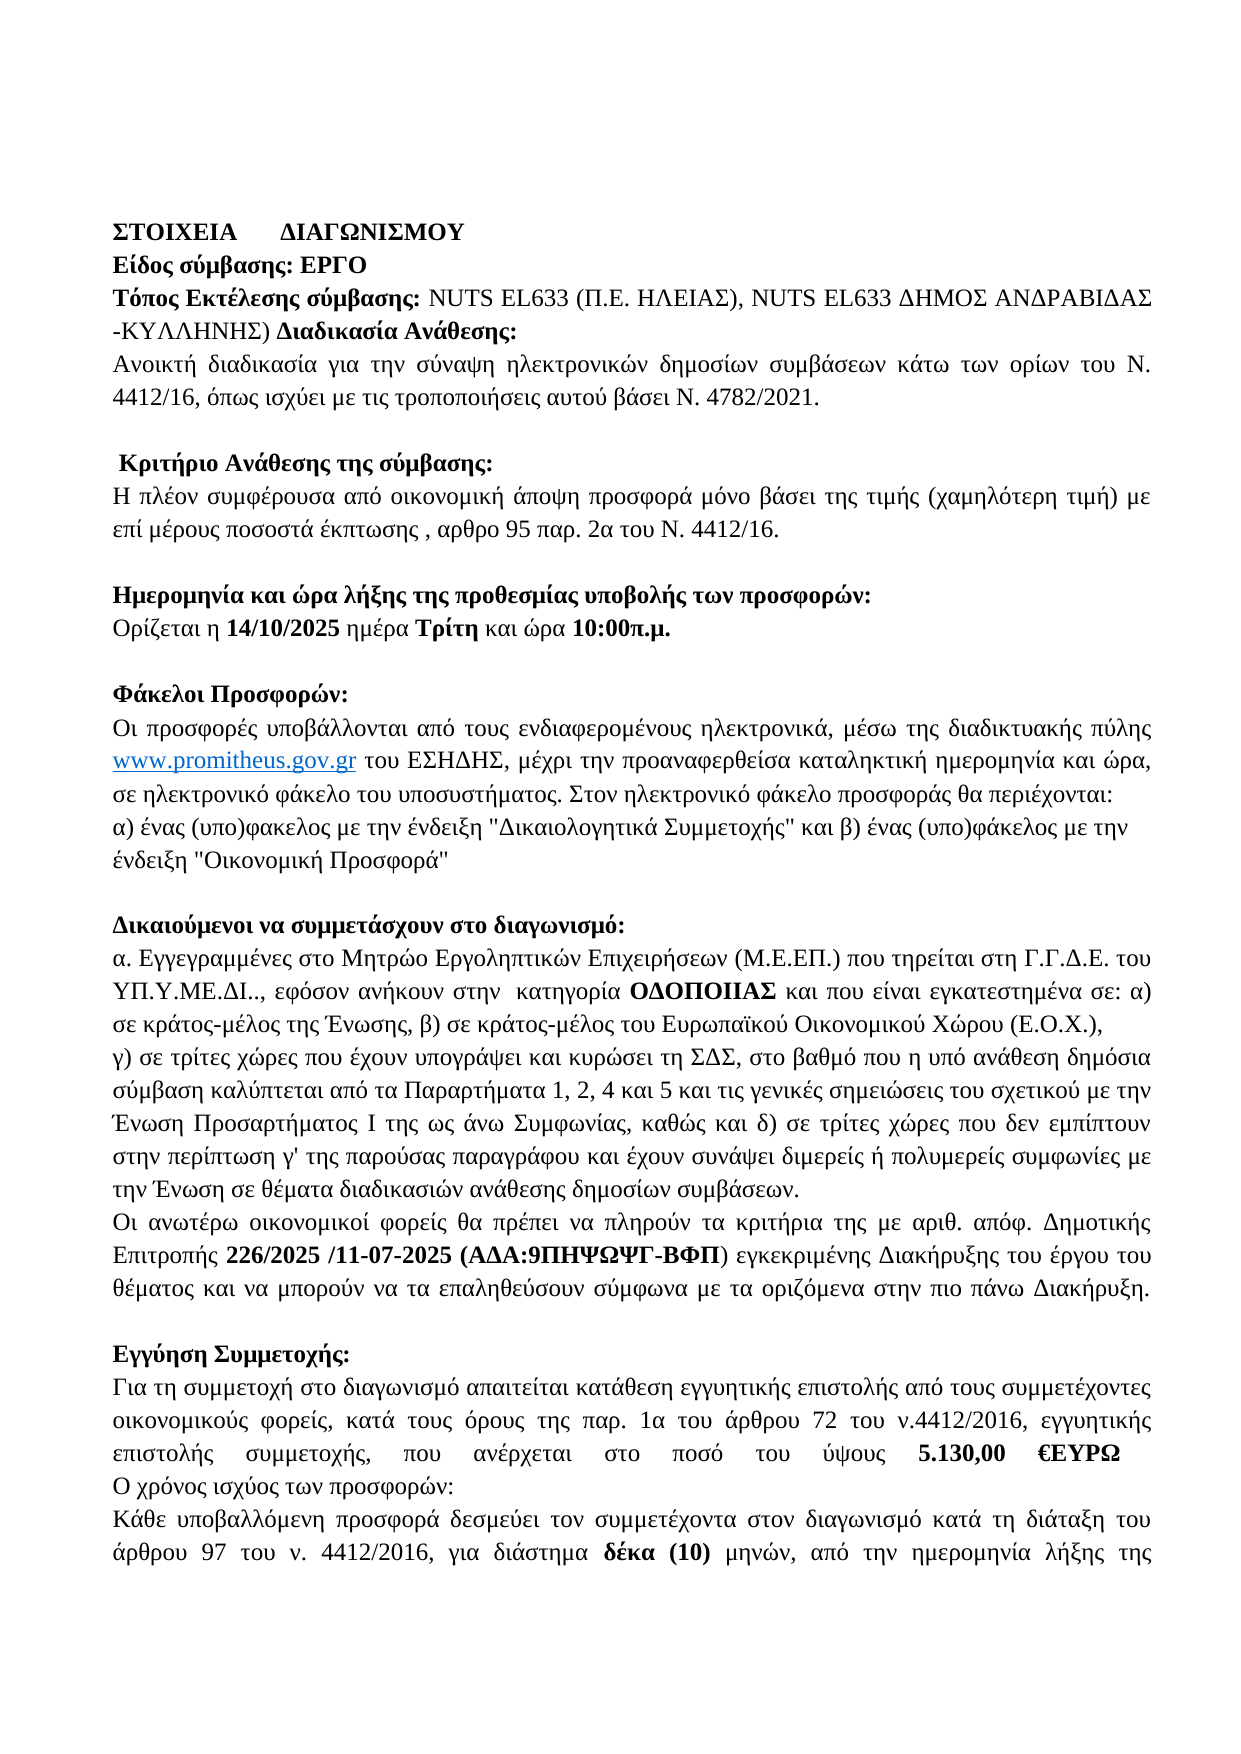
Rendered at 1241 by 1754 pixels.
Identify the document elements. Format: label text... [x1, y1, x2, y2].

text Δικαιούμενοι να συμμετάσχουν στο διαγωνισμό: [112, 910, 1152, 939]
text γ) σε τρίτες χώρες που έχουν υπογράψει και κυρώσει τη ΣΔΣ, στο βαθμό που η υπό ανάθεση δημόσια σύμβαση καλύπτεται από τα Παραρτήματα 1, 2, 4 και 5 και τις γενικές σημειώσεις του σχετικού με την Ένωση Προσαρτήματος I της ως άνω Συμφωνίας, καθώς και δ) σε τρίτες χώρες που δεν εμπίπτουν στην περίπτωση γ' της παρούσας παραγράφου και έχουν συνάψει διμερείς ή πολυμερείς συμφωνίες με την Ένωση σε θέματα διαδικασιών ανάθεσης δημοσίων συμβάσεων. [112, 1042, 1152, 1203]
text ΣΤΟΙΧΕΙΑ ΔΙΑΓΩΝΙΣΜΟΥ Είδος σύμβασης: ΕΡΓΟ [112, 217, 465, 279]
text Εγγύηση Συμμετοχής: [112, 1339, 1152, 1368]
subtitle Κριτήριο Ανάθεσης της σύμβασης: [112, 448, 936, 477]
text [112, 1504, 1152, 1566]
text Η πλέον συμφέρουσα από οικονομική άποψη προσφορά μόνο βάσει της τιμής (χαμηλότερη τιμή) με επί μέρους ποσοστά έκπτωσης , αρθρο 95 παρ. 2α του Ν. 4412/16. [112, 481, 1152, 543]
text Ανοικτή διαδικασία για την σύναψη ηλεκτρονικών δημοσίων συμβάσεων κάτω των ορίων του Ν. 4412/16, όπως ισχύει με τις τροποποιήσεις αυτού βάσει Ν. 4782/2021. [112, 349, 1152, 411]
text Οι προσφορές υποβάλλονται από τους ενδιαφερομένους ηλεκτρονικά, μέσω της διαδικτυακής πύλης www.promitheus.gov.gr του ΕΣΗΔΗΣ, μέχρι την προαναφερθείσα καταληκτική ημερομηνία και ώρα, σε ηλεκτρονικό φάκελο του υποσυστήματος. Στον ηλεκτρονικό φάκελο προσφοράς θα περιέχονται: [112, 713, 1152, 807]
text Ημερομηνία και ώρα λήξης της προθεσμίας υποβολής των προσφορών: [112, 581, 1152, 609]
text Οι ανωτέρω οικονομικοί φορείς θα πρέπει να πληρούν τα κριτήρια της με αριθ. απόφ. Δημοτικής Επιτροπής 226/2025 /11-07-2025 (ΑΔΑ:9ΠΗΨΩΨΓ-ΒΦΠ) εγκεκριμένης Διακήρυξης του έργου του θέματος και να μπορούν να τα επαληθεύσουν σύμφωνα με τα οριζόμενα στην πιο πάνω Διακήρυξη. [112, 1207, 1152, 1335]
text Τόπος Εκτέλεσης σύμβασης: NUTS EL633 (Π.Ε. ΗΛΕΙΑΣ), NUTS EL633 ΔΗΜΟΣ ΑΝΔΡΑΒΙΔΑΣ -ΚΥΛΛΗΝΗΣ) Διαδικασία Ανάθεσης: [112, 283, 1152, 345]
text Φάκελοι Προσφορών: [112, 679, 1152, 708]
text Ορίζεται η 14/10/2025 ημέρα Τρίτη και ώρα 10:00π.μ. [112, 613, 1152, 642]
text α) ένας (υπο)φακελος με την ένδειξη "Δικαιολογητικά Συμμετοχής" και β) ένας (υπο)φάκελος με την ένδειξη "Οικονομική Προσφορά" [112, 812, 1147, 906]
text Για τη συμμετοχή στο διαγωνισμό απαιτείται κατάθεση εγγυητικής επιστολής από τους συμμετέχοντες οικονομικούς φορείς, κατά τους όρους της παρ. 1α του άρθρου 72 του ν.4412/2016, εγγυητικής επιστολής συμμετοχής, που ανέρχεται στο ποσό του ύψους 5.130,00 €ΕΥΡΩ Ο χρόνος ισχύος των προσφορών: [112, 1372, 1152, 1500]
text α. Εγγεγραμμένες στο Μητρώο Εργοληπτικών Επιχειρήσεων (Μ.Ε.ΕΠ.) που τηρείται στη Γ.Γ.Δ.Ε. του ΥΠ.Υ.ΜΕ.ΔΙ.., εφόσον ανήκουν στην κατηγορία ΟΔΟΠΟΙΙΑΣ και που είναι εγκατεστημένα σε: α) σε κράτος-μέλος της Ένωσης, β) σε κράτος-μέλος του Ευρωπαϊκού Οικονομικού Χώρου (Ε.Ο.Χ.), [112, 943, 1152, 1038]
